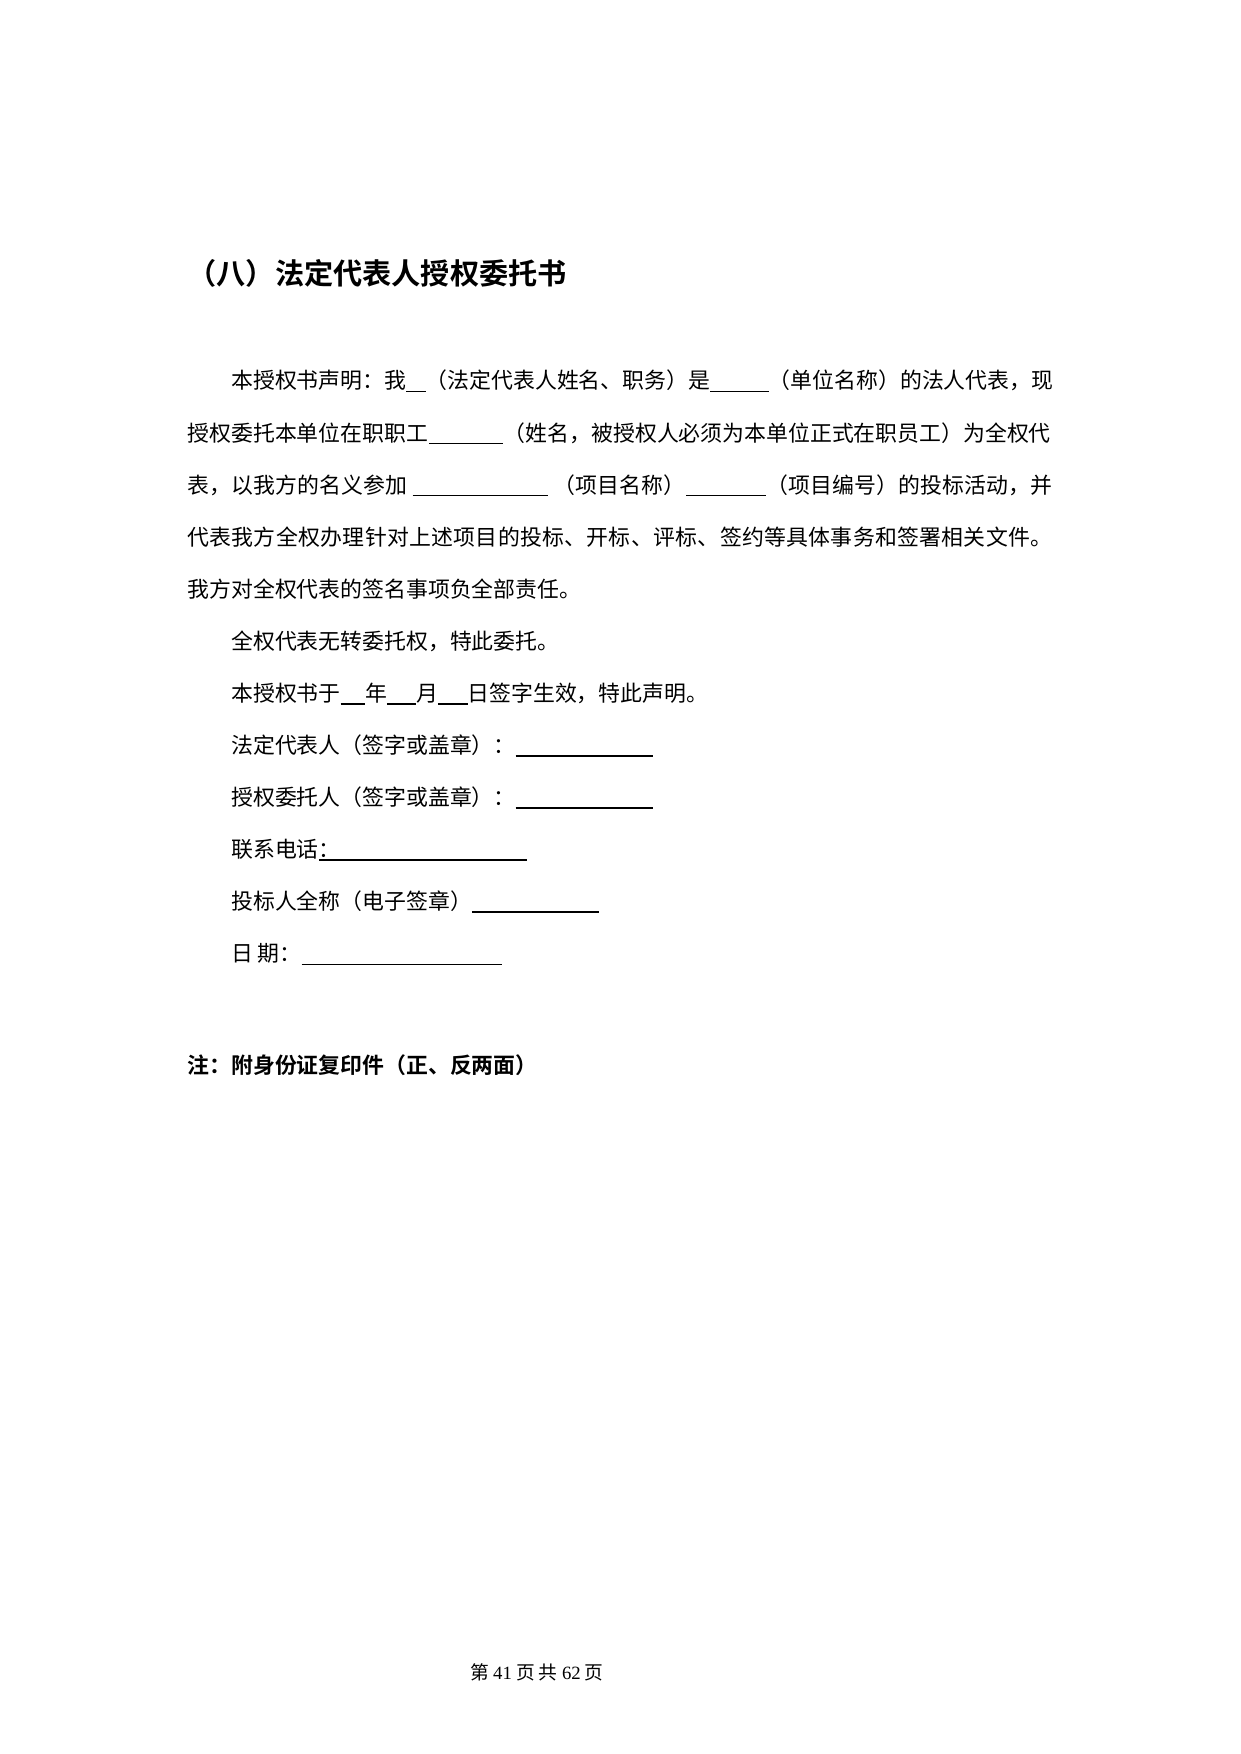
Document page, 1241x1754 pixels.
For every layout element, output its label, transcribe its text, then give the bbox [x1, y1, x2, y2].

text （八）法定代表人授权委托书 [187, 243, 1053, 295]
text 注：附身份证复印件（正、反两面） [187, 1028, 1053, 1085]
text 日 期： [187, 920, 1053, 972]
text 本授权书声明：我 （法定代表人姓名、职务）是 （单位名称）的法人代表，现授权委托本单位在职职工 （姓名，被授权人必须为本单位正式在职员工）为全权代表，以我方的名义参加 （项目名称） （项目编号）的投标活动，并代表我方全权办理针对上述项目的投标、开标、评标、签约等具体事务和签署相关文件。我方对全权代表的签名事项负全部责任。 [187, 347, 1053, 608]
text 全权代表无转委托权，特此委托。 [187, 608, 1053, 660]
text 投标人全称（电子签章） [187, 868, 1053, 920]
text 联系电话： [187, 816, 1053, 868]
text 本授权书于 年 月 日签字生效，特此声明。 [187, 660, 1053, 712]
text 授权委托人（签字或盖章）： [187, 764, 1053, 816]
text 法定代表人（签字或盖章）： [187, 712, 1053, 764]
